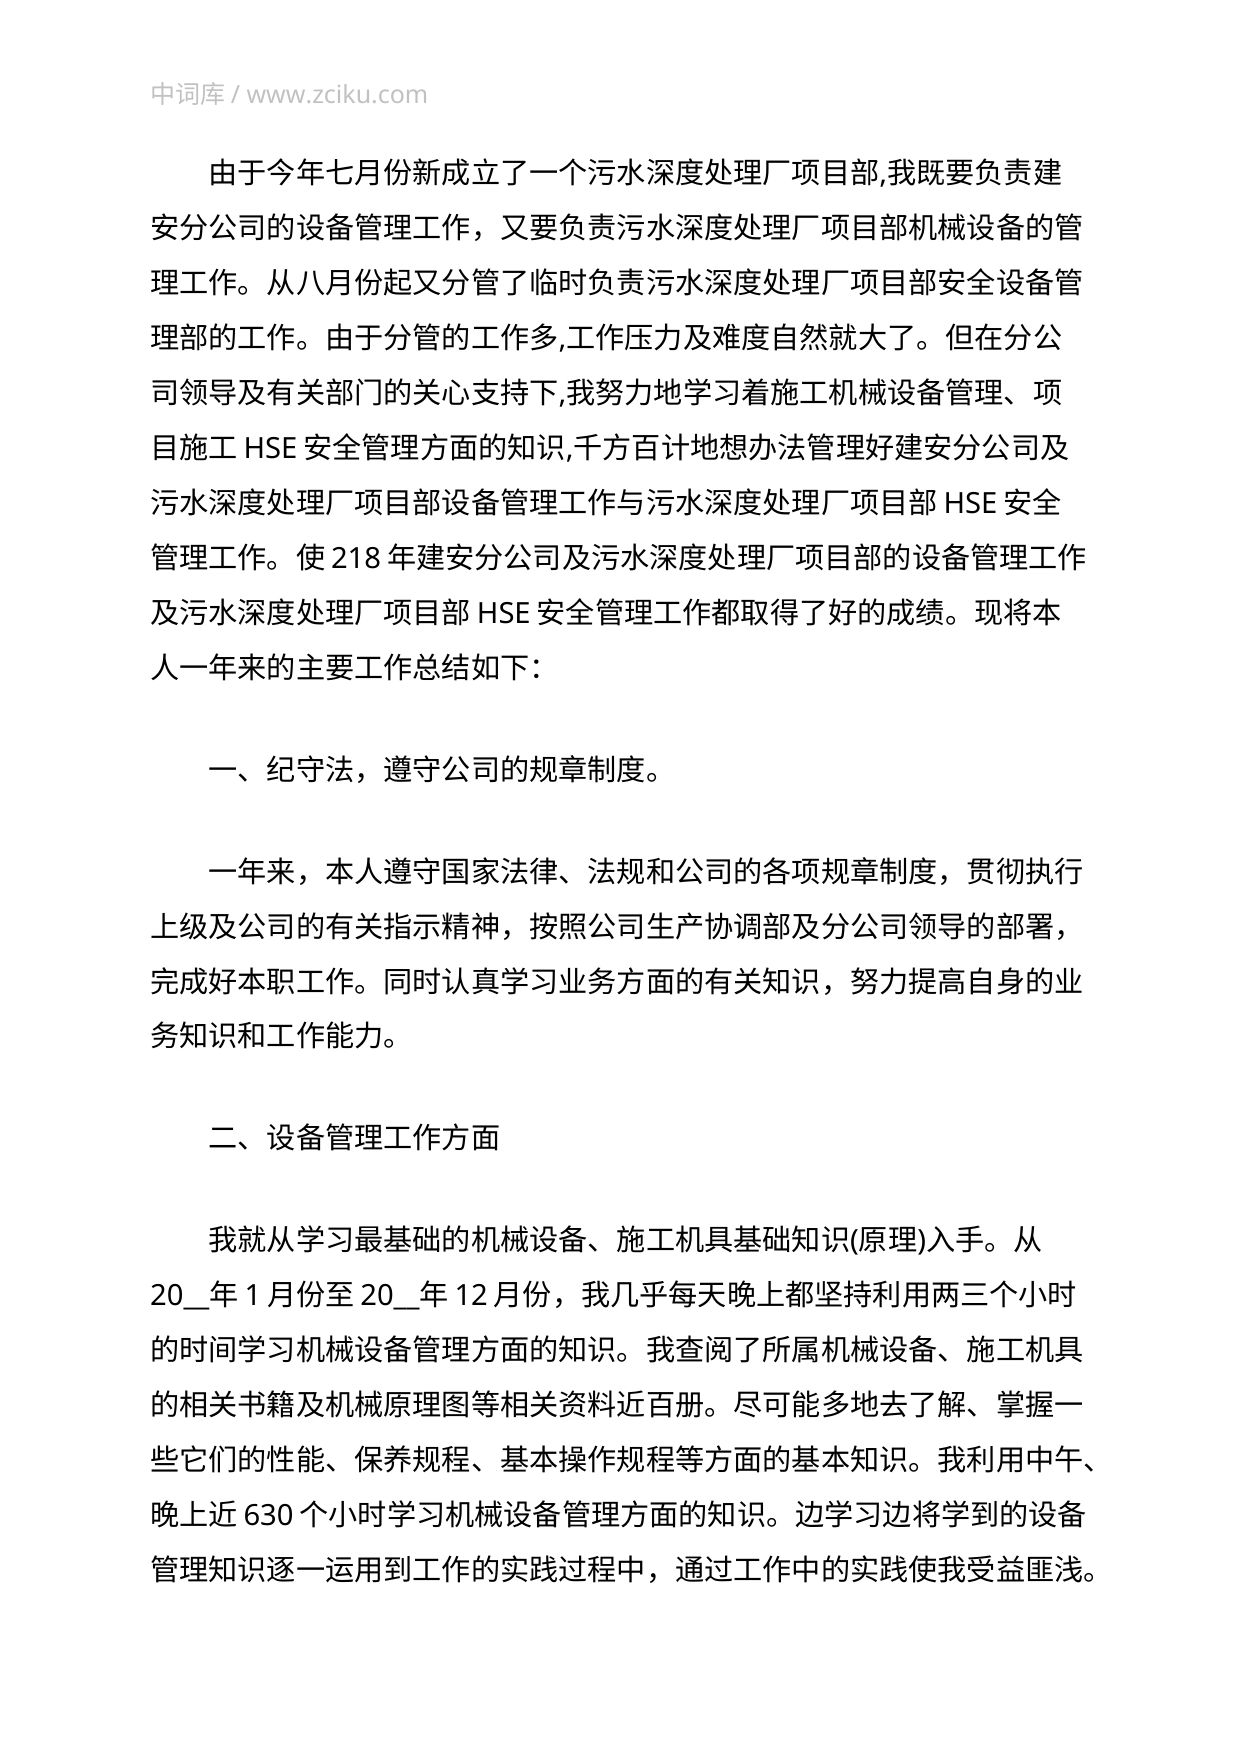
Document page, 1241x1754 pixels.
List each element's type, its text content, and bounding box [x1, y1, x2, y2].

text 由于今年七月份新成立了一个污水深度处理厂项目部,我既要负责建安分公司的设备管理工作，又要负责污水深度处理厂项目部机械设备的管理工作。从八月份起又分管了临时负责污水深度处理厂项目部安全设备管理部的工作。由于分管的工作多,工作压力及难度自然就大了。但在分公司领导及有关部门的关心支持下,我努力地学习着施工机械设备管理、项目施工HSE安全管理方面的知识,千方百计地想办法管理好建安分公司及污水深度处理厂项目部设备管理工作与污水深度处理厂项目部HSE安全管理工作。使218年建安分公司及污水深度处理厂项目部的设备管理工作及污水深度处理厂项目部HSE安全管理工作都取得了好的成绩。现将本人一年来的主要工作总结如下： [150, 150, 1090, 687]
text 二、设备管理工作方面 [150, 1115, 1090, 1157]
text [150, 1217, 1090, 1588]
text 一年来，本人遵守国家法律、法规和公司的各项规章制度，贯彻执行上级及公司的有关指示精神，按照公司生产协调部及分公司领导的部署，完成好本职工作。同时认真学习业务方面的有关知识，努力提高自身的业务知识和工作能力。 [150, 848, 1090, 1055]
text 一、纪守法，遵守公司的规章制度。 [150, 747, 1090, 789]
